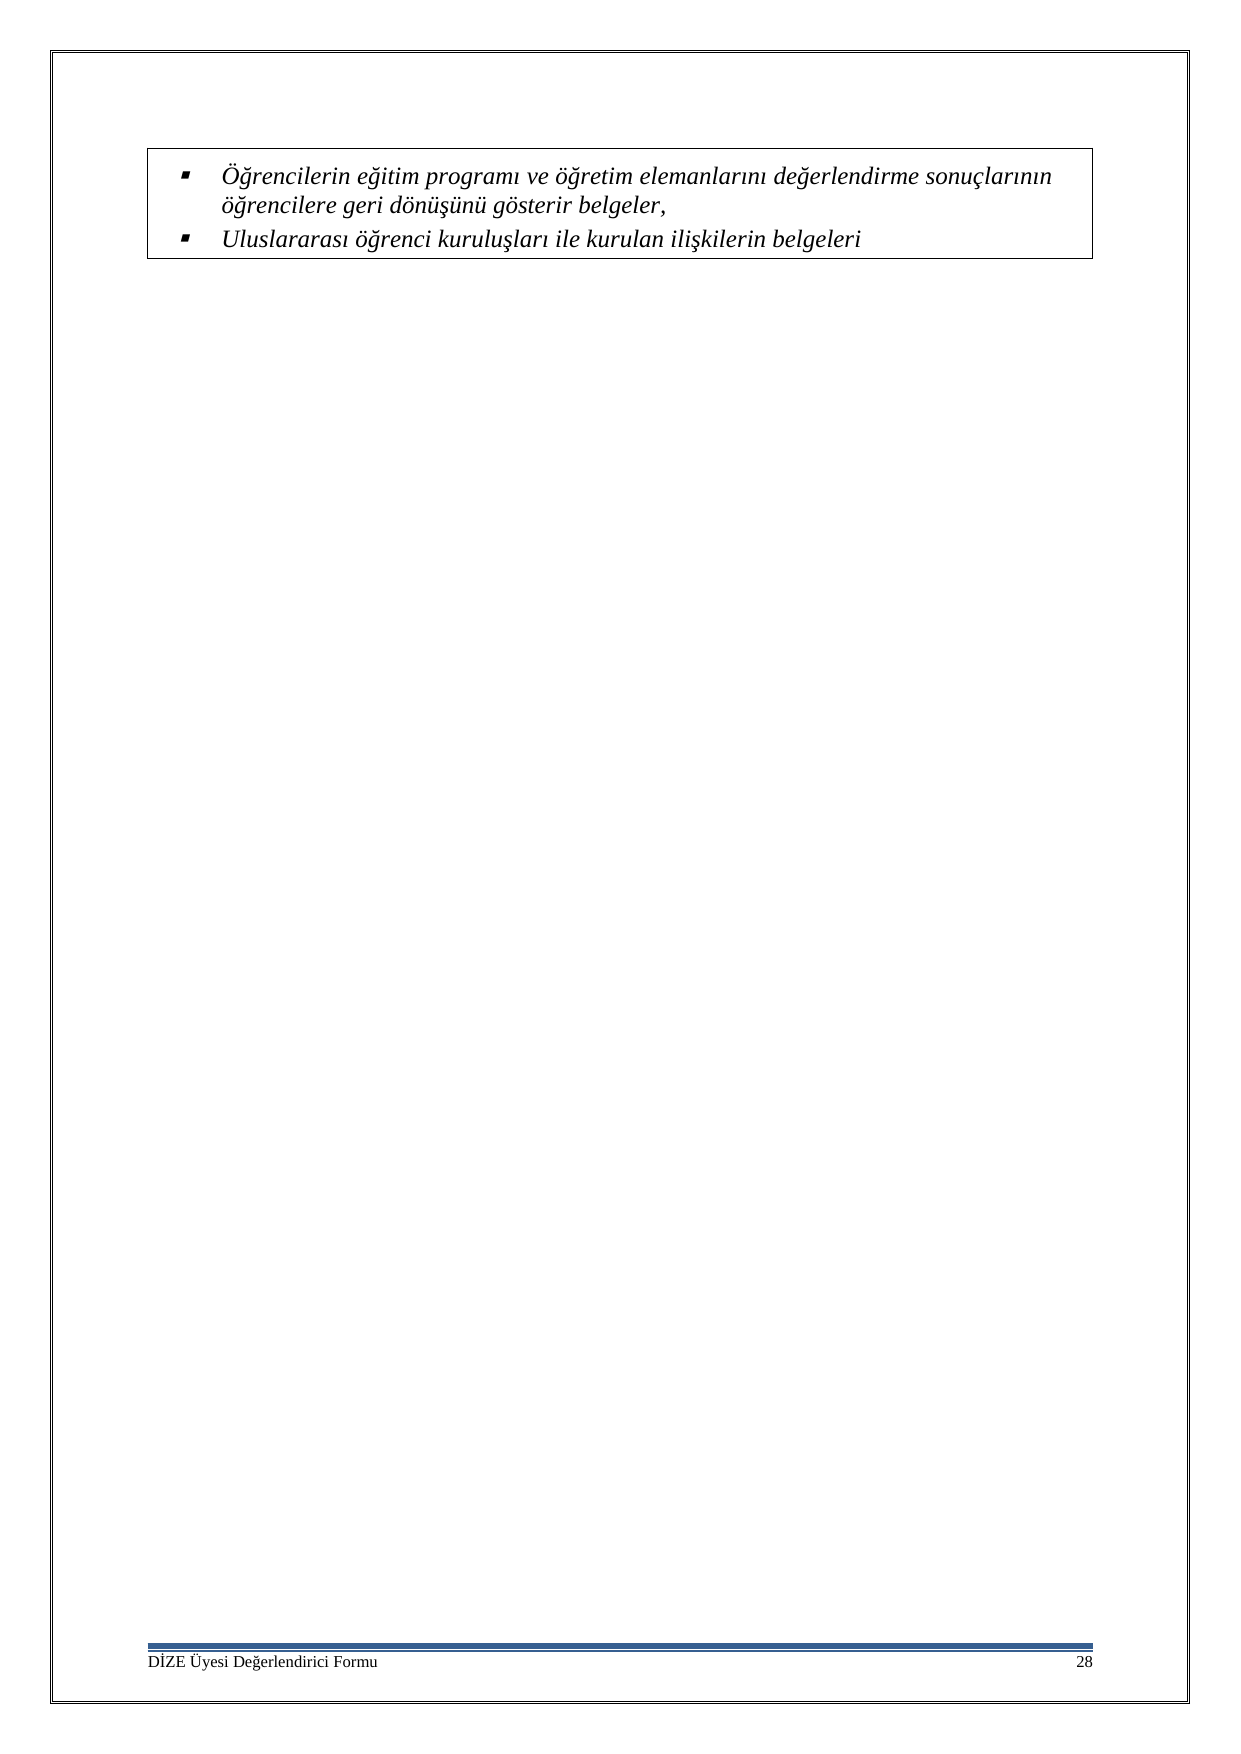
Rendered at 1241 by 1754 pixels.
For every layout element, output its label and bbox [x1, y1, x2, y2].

table_header [148, 149, 1092, 257]
